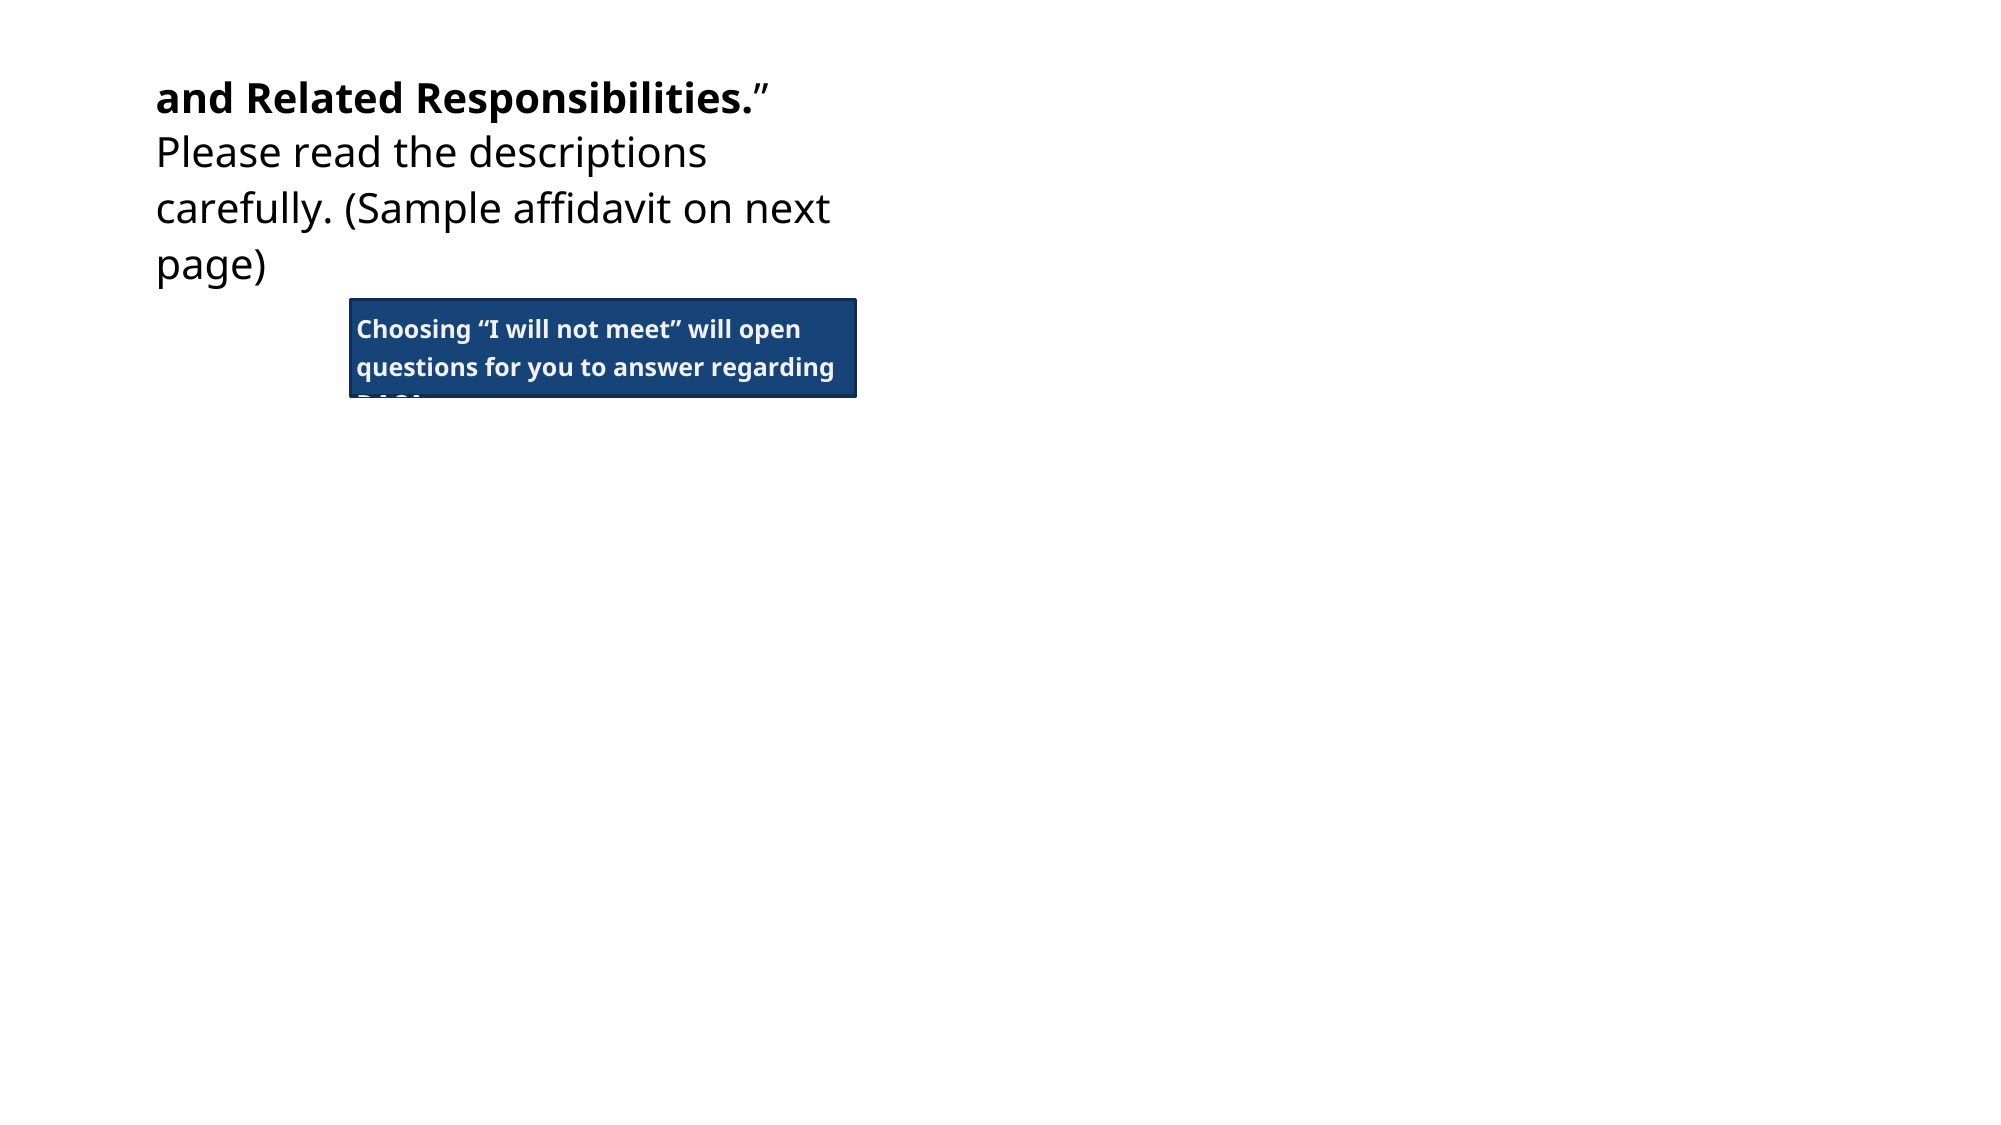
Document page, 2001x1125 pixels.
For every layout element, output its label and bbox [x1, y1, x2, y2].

text [155, 69, 870, 292]
